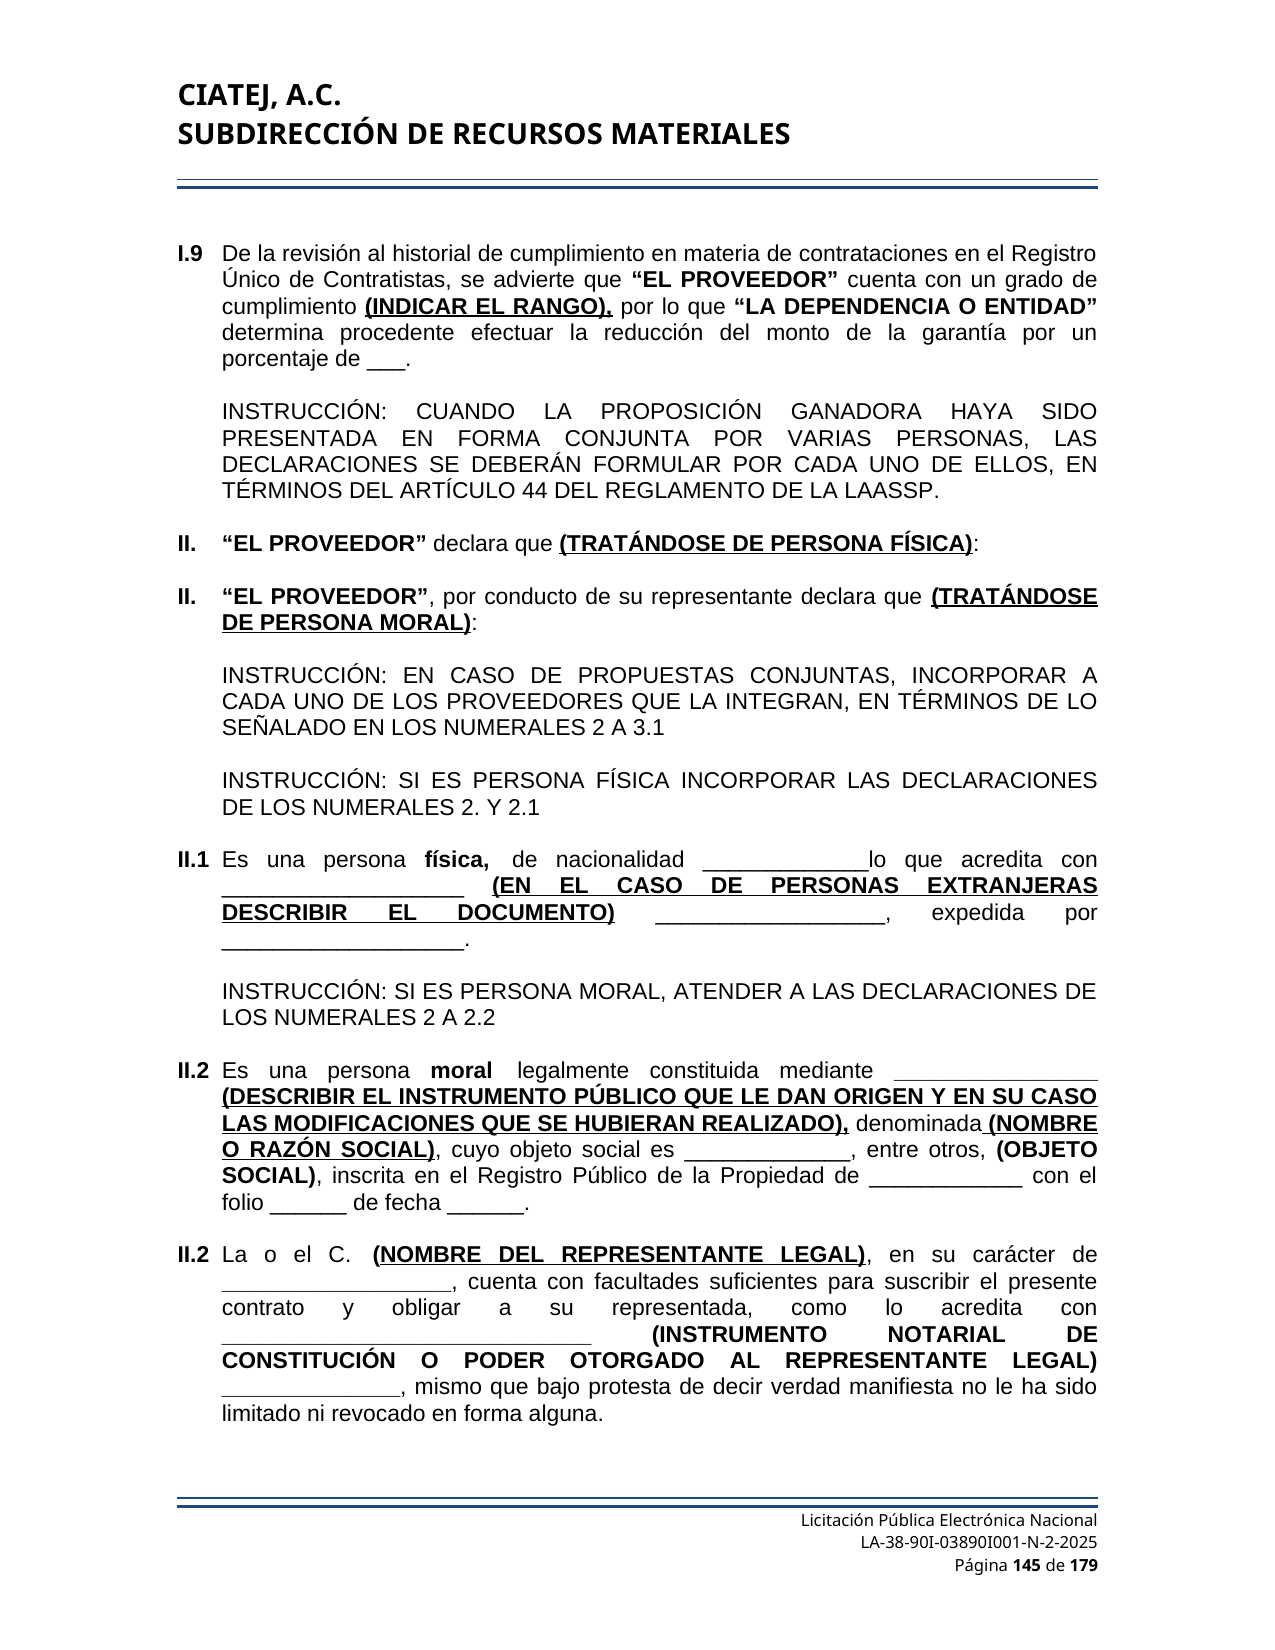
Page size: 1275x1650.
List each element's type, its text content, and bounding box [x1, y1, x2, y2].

text INSTRUCCIÓN: CUANDO LA PROPOSICIÓN GANADORA HAYA SIDO PRESENTADA EN FORMA CONJUNTA POR VARIAS PERSONAS, LAS DECLARACIONES SE DEBERÁN FORMULAR POR CADA UNO DE ELLOS, EN TÉRMINOS DEL ARTÍCULO 44 DEL REGLAMENTO DE LA LAASSP. [222, 398, 1098, 503]
text I.9 De la revisión al historial de cumplimiento en materia de contrataciones en el Registro Único de Contratistas, se advierte que “EL PROVEEDOR” cuenta con un grado de cumplimiento (INDICAR EL RANGO), por lo que “LA DEPENDENCIA O ENTIDAD” determina procedente efectuar la reducción del monto de la garantía por un porcentaje de ___. [177, 240, 1098, 372]
text II. “EL PROVEEDOR” declara que (TRATÁNDOSE DE PERSONA FÍSICA): [177, 530, 1098, 556]
text INSTRUCCIÓN: SI ES PERSONA FÍSICA INCORPORAR LAS DECLARACIONES DE LOS NUMERALES 2. Y 2.1 [222, 767, 1098, 820]
text II.1 Es una persona física, de nacionalidad _____________lo que acredita con ___________________ (EN EL CASO DE PERSONAS EXTRANJERAS DESCRIBIR EL DOCUMENTO) __________________, expedida por ___________________. [177, 846, 1098, 952]
text INSTRUCCIÓN: EN CASO DE PROPUESTAS CONJUNTAS, INCORPORAR A CADA UNO DE LOS PROVEEDORES QUE LA INTEGRAN, EN TÉRMINOS DE LO SEÑALADO EN LOS NUMERALES 2 A 3.1 [222, 662, 1098, 741]
text INSTRUCCIÓN: SI ES PERSONA MORAL, ATENDER A LAS DECLARACIONES DE LOS NUMERALES 2 A 2.2 [222, 978, 1098, 1031]
text II.2 Es una persona moral legalmente constituida mediante ________________ (DESCRIBIR EL INSTRUMENTO PÚBLICO QUE LE DAN ORIGEN Y EN SU CASO LAS MODIFICACIONES QUE SE HUBIERAN REALIZADO), denominada (NOMBRE O RAZÓN SOCIAL), cuyo objeto social es _____________, entre otros, (OBJETO SOCIAL), inscrita en el Registro Público de la Propiedad de ____________ con el folio ______ de fecha ______. [177, 1057, 1098, 1215]
text II.2 La o el C. (NOMBRE DEL REPRESENTANTE LEGAL), en su carácter de __________________, cuenta con facultades suficientes para suscribir el presente contrato y obligar a su representada, como lo acredita con _____________________________ (INSTRUMENTO NOTARIAL DE CONSTITUCIÓN O PODER OTORGADO AL REPRESENTANTE LEGAL) ______________, mismo que bajo protesta de decir verdad manifiesta no le ha sido limitado ni revocado en forma alguna. [177, 1241, 1098, 1426]
text II. “EL PROVEEDOR”, por conducto de su representante declara que (TRATÁNDOSE DE PERSONA MORAL): [177, 583, 1098, 635]
